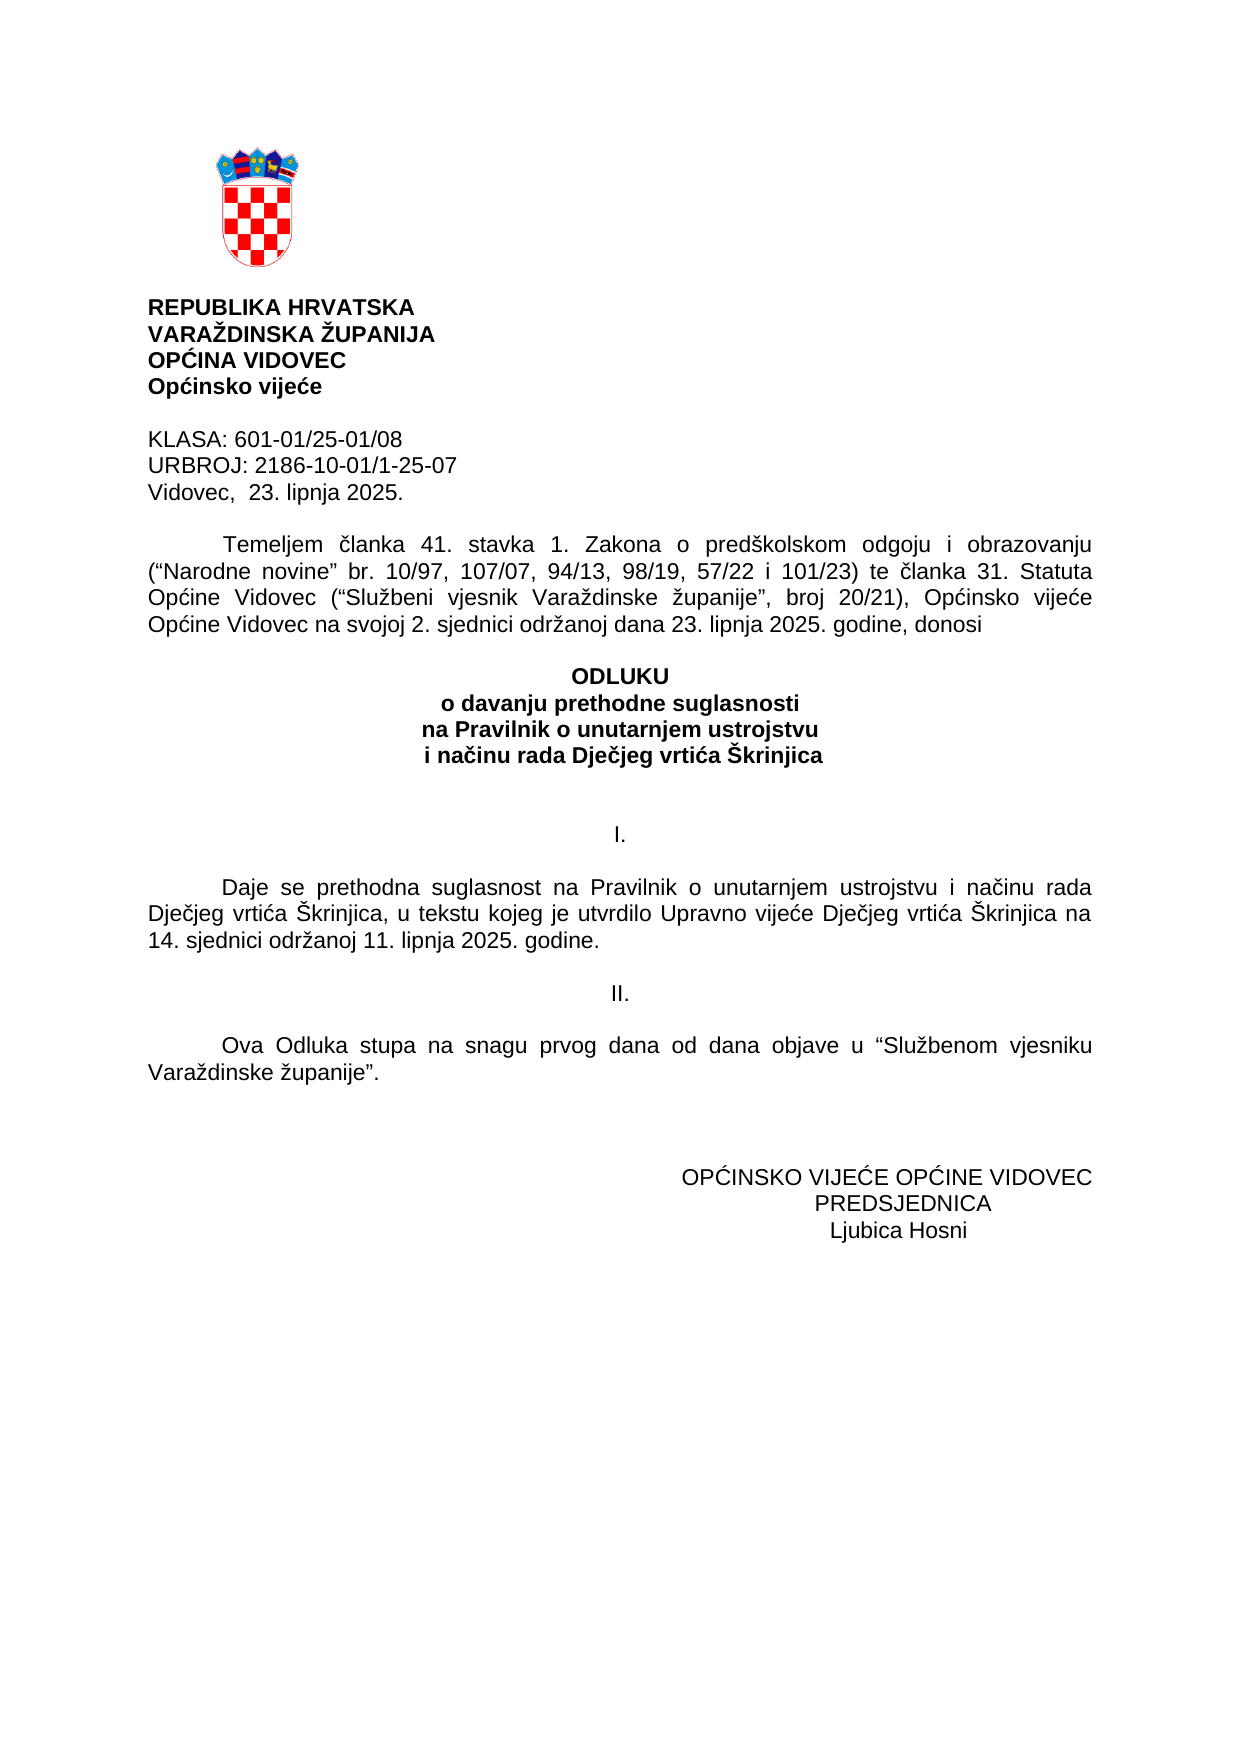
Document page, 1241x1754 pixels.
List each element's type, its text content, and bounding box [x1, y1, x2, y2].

text KLASA: 601-01/25-01/08 [148, 426, 1093, 452]
text Ljubica Hosni [148, 1217, 1093, 1243]
picture [216, 147, 299, 267]
text Ova Odluka stupa na snagu prvog dana od dana objave u “Službenom vjesniku Varaždinske županije”. [148, 1032, 1093, 1085]
text REPUBLIKA HRVATSKA [148, 294, 1093, 321]
text PREDSJEDNICA [148, 1190, 1093, 1217]
text OPĆINSKO VIJEĆE OPĆINE VIDOVEC [148, 1164, 1093, 1190]
text i načinu rada Dječjeg vrtića Škrinjica [148, 742, 1093, 769]
text VARAŽDINSKA ŽUPANIJA [148, 321, 1093, 347]
text ODLUKU [148, 663, 1093, 689]
text Temeljem članka 41. stavka 1. Zakona o predškolskom odgoju i obrazovanju (“Narodne novine” br. 10/97, 107/07, 94/13, 98/19, 57/22 i 101/23) te članka 31. Statuta Općine Vidovec (“Službeni vjesnik Varaždinske županije”, broj 20/21), Općinsko vijeće Općine Vidovec na svojoj 2. sjednici održanoj dana 23. lipnja 2025. godine, donosi [148, 531, 1093, 637]
text o davanju prethodne suglasnosti [148, 689, 1093, 716]
text Općinsko vijeće [148, 373, 1093, 400]
text Daje se prethodna suglasnost na Pravilnik o unutarnjem ustrojstvu i načinu rada Dječjeg vrtića Škrinjica, u tekstu kojeg je utvrdilo Upravno vijeće Dječjeg vrtića Škrinjica na 14. sjednici održanoj 11. lipnja 2025. godine. [148, 874, 1093, 953]
text II. [148, 979, 1093, 1006]
text URBROJ: 2186-10-01/1-25-07 [148, 452, 1093, 479]
text Vidovec, 23. lipnja 2025. [148, 479, 1093, 505]
text na Pravilnik o unutarnjem ustrojstvu [148, 716, 1093, 742]
text OPĆINA VIDOVEC [148, 347, 1093, 373]
text I. [148, 821, 1093, 848]
